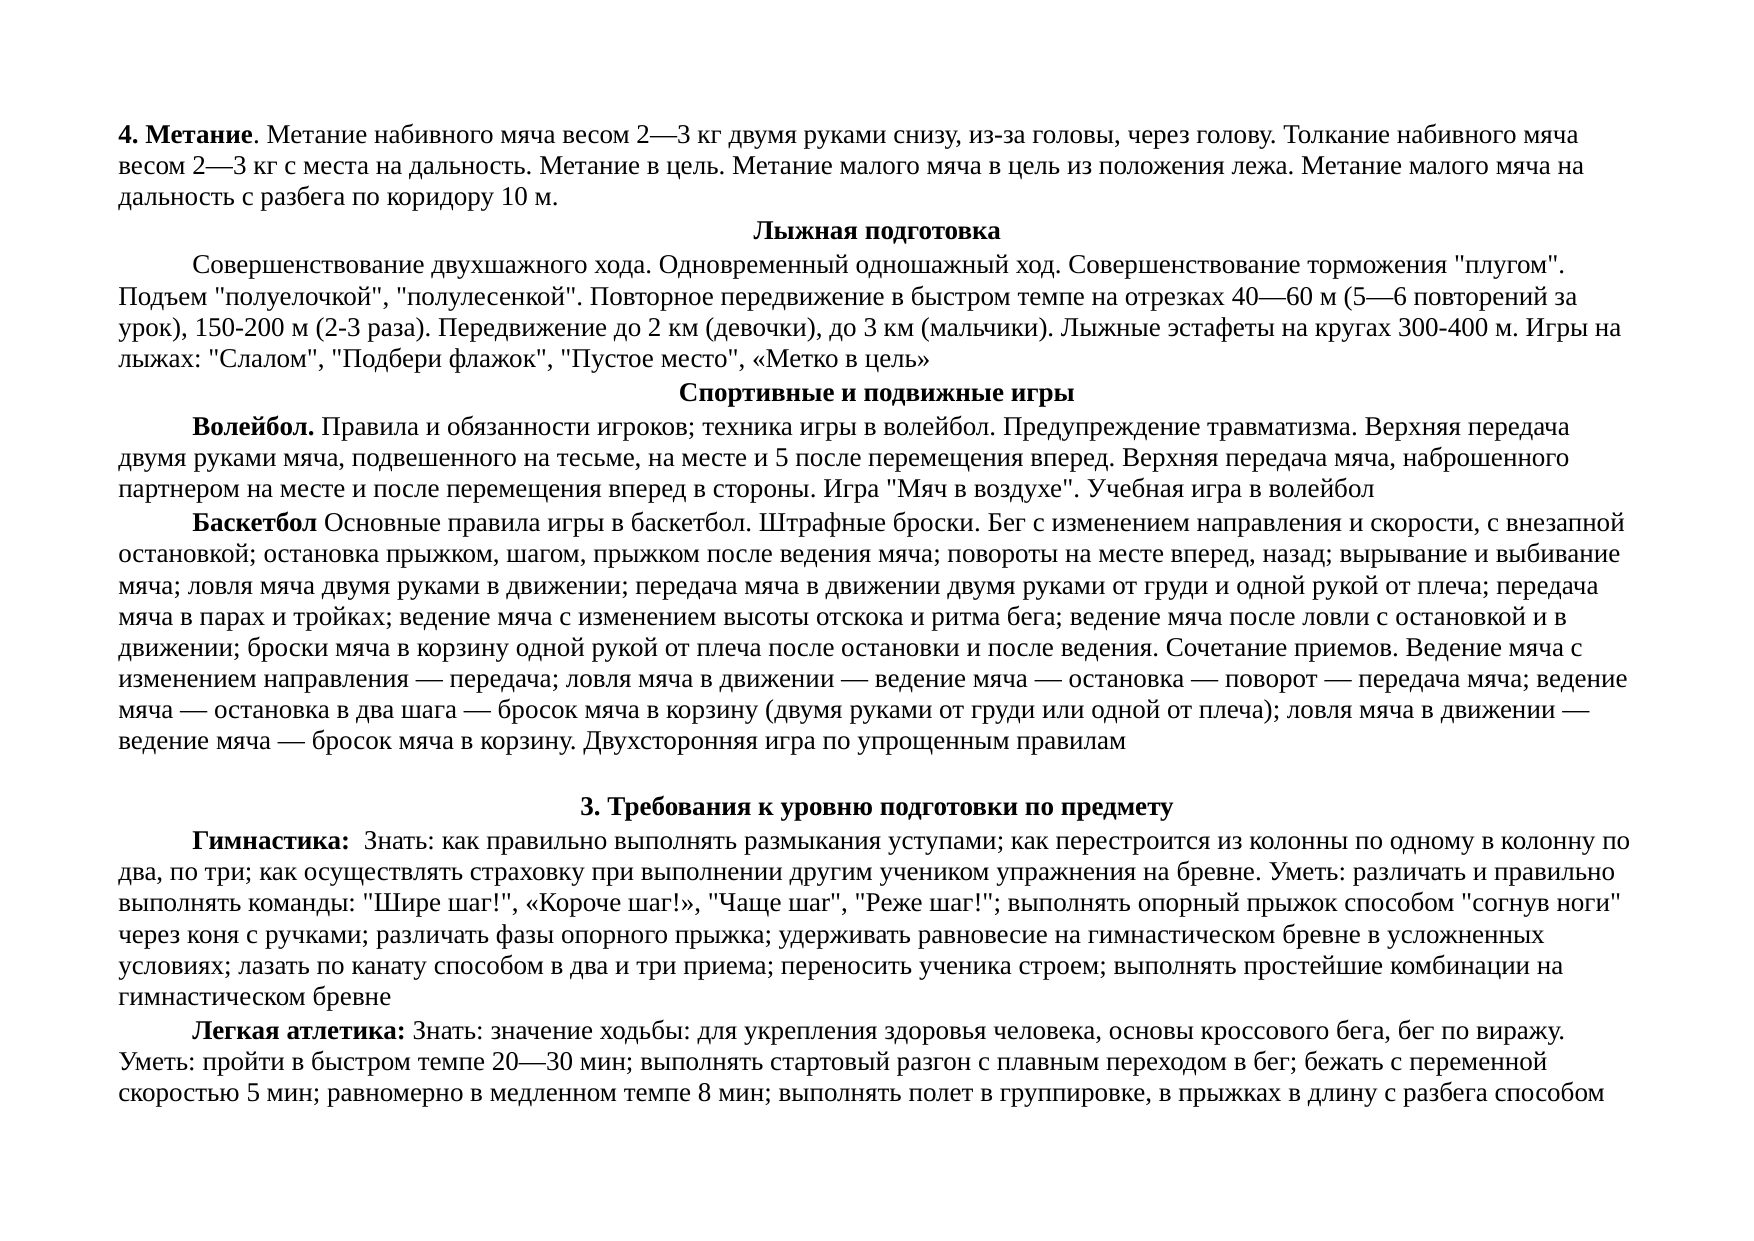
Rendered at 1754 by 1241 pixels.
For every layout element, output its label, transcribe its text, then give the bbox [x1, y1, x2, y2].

text Баскетбол Основные правила игры в баскетбол. Штрафные броски. Бег с изменением направления и скорости, с внезапной остановкой; остановка прыжком, шагом, прыжком после ведения мяча; повороты на месте вперед, назад; вырывание и выбивание мяча; ловля мяча двумя руками в движении; передача мяча в движении двумя руками от груди и одной рукой от плеча; передача мяча в парах и тройках; ведение мяча с изменением высоты отскока и ритма бега; ведение мяча после ловли с остановкой и в движении; броски мяча в корзину одной рукой от плеча после остановки и после ведения. Сочетание приемов. Ведение мяча с изменением направления — передача; ловля мяча в движении — ведение мяча — остановка — поворот — передача мяча; ведение мяча — остановка в два шага — бросок мяча в корзину (двумя руками от груди или одной от плеча); ловля мяча в движении — ведение мяча — бросок мяча в корзину. Двухсторонняя игра по упрощенным правилам [118, 506, 1636, 756]
text Лыжная подготовка [118, 214, 1636, 246]
text Спортивные и подвижные игры [118, 376, 1636, 407]
text 3. Требования к уровню подготовки по предмету [118, 790, 1636, 821]
text Волейбол. Правила и обязанности игроков; техника игры в волейбол. Предупреждение травматизма. Верхняя передача двумя руками мяча, подвешенного на тесьме, на месте и 5 после перемещения вперед. Верхняя передача мяча, наброшенного партнером на месте и после перемещения вперед в стороны. Игра "Мяч в воздухе". Учебная игра в волейбол [118, 410, 1636, 503]
text Гимнастика: Знать: как правильно выполнять размыкания уступами; как перестроится из колонны по одному в колонну по два, по три; как осуществлять страховку при выполнении другим учеником упражнения на бревне. Уметь: различать и правильно выполнять команды: "Шире шаг!", «Короче шаг!», "Чаще шar", "Реже шаг!"; выполнять опорный прыжок способом "согнув ноги" через коня с ручками; различать фазы опорного прыжка; удерживать равновесие на гимнастическом бревне в усложненных условиях; лазать по канату способом в два и три приема; переносить ученика строем; выполнять простейшие комбинации на гимнастическом бревне [118, 824, 1636, 1011]
text Совершенствование двухшажного хода. Одновременный одношажный ход. Совершенствование торможения "плугом". Подъем "полуелочкой", "полулесенкой". Повторное передвижение в быстром темпе на отрезках 40—60 м (5—6 повторений за урок), 150-200 м (2-3 раза). Передвижение до 2 км (девочки), до 3 км (мальчики). Лыжные эстафеты на кругах 300-400 м. Игры на лыжах: "Слалом", "Подбери флажок", "Пустое место", «Метко в цель» [118, 248, 1636, 373]
text 4. Метание. Метание набивного мяча весом 2—3 кг двумя руками снизу, из-за головы, через голову. Толкание набивного мяча весом 2—3 кг с места на дальность. Метание в цель. Метание малого мяча в цель из положения лежа. Метание малого мяча на дальность с разбега по коридору 10 м. [118, 118, 1636, 212]
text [118, 1014, 1636, 1107]
